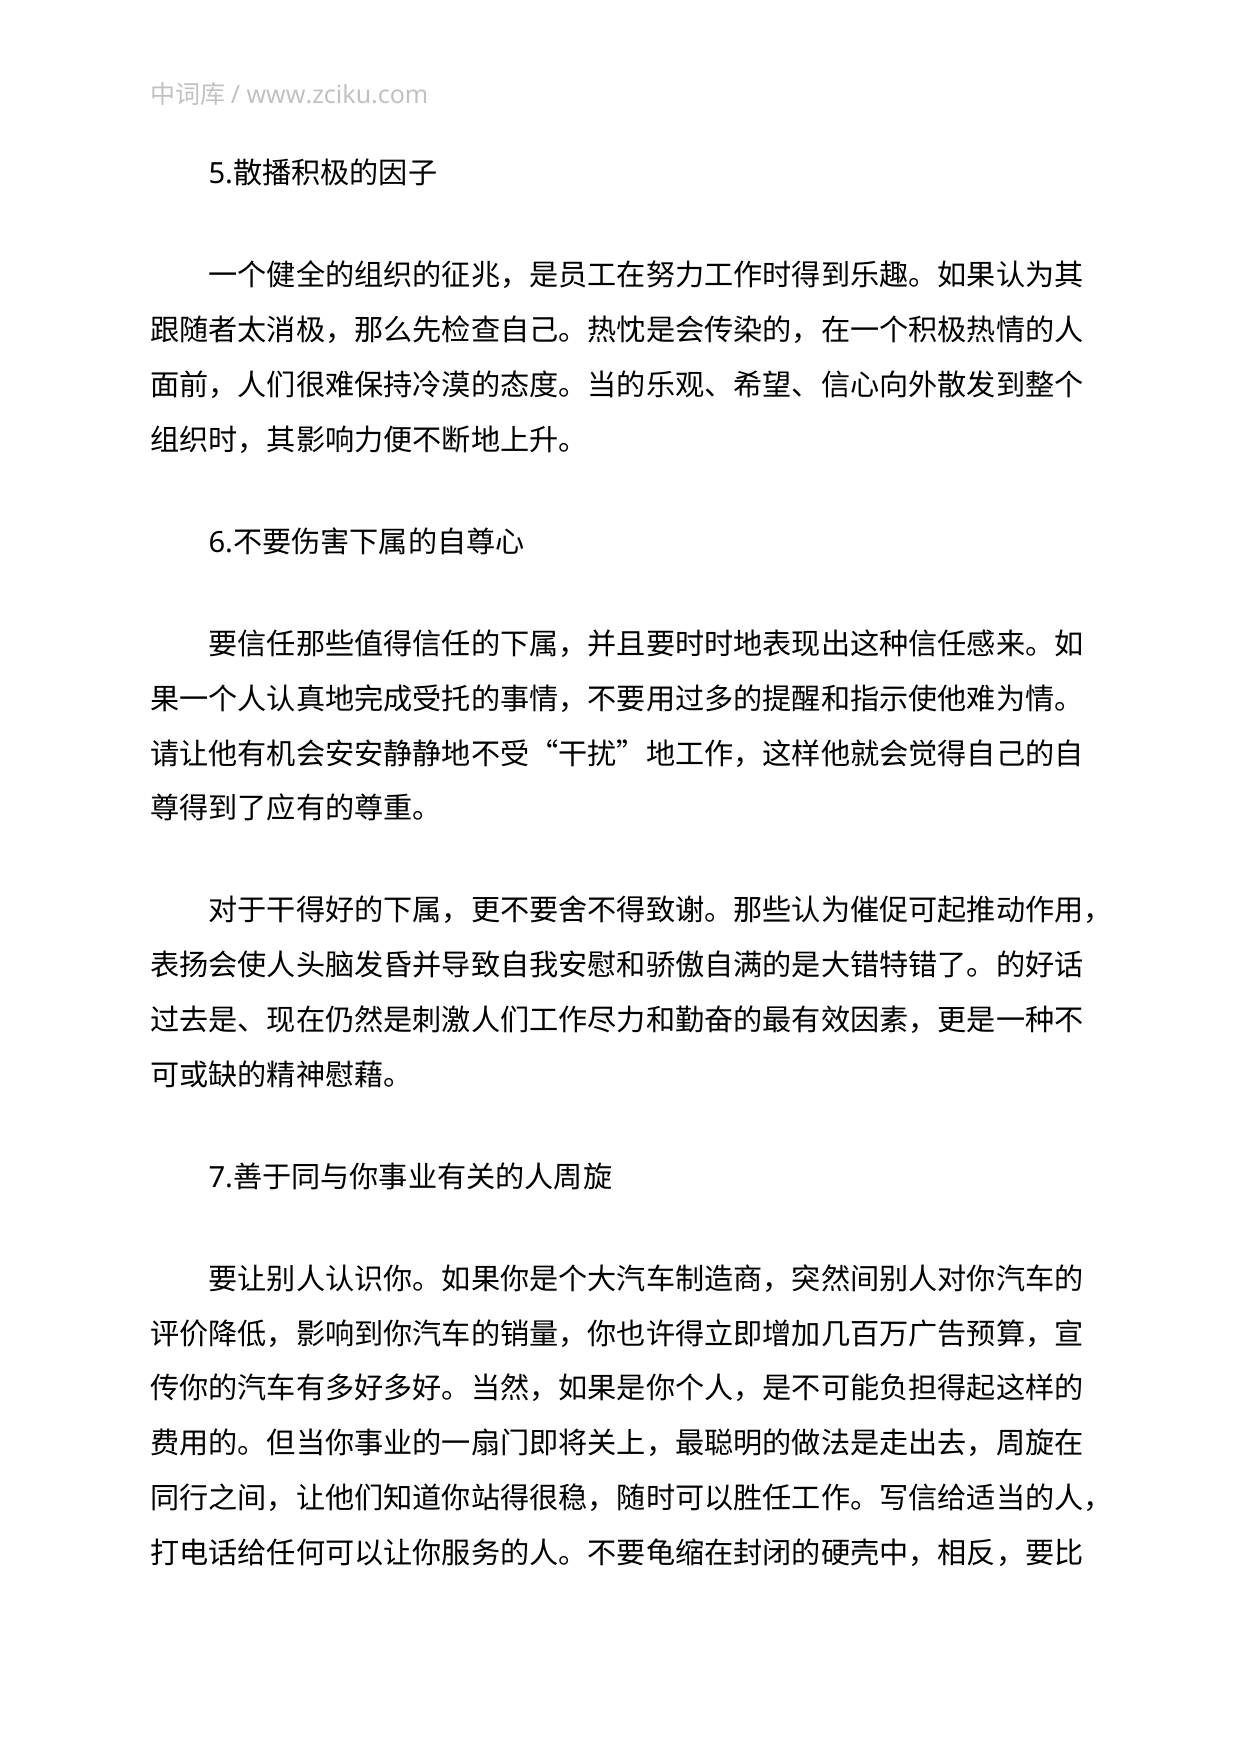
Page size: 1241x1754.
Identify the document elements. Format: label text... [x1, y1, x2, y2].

text 7.善于同与你事业有关的人周旋 [150, 1153, 1090, 1196]
text 对于干得好的下属，更不要舍不得致谢。那些认为催促可起推动作用，表扬会使人头脑发昏并导致自我安慰和骄傲自满的是大错特错了。的好话过去是、现在仍然是刺激人们工作尽力和勤奋的最有效因素，更是一种不可或缺的精神慰藉。 [150, 887, 1090, 1094]
text 6.不要伤害下属的自尊心 [150, 518, 1090, 561]
text 一个健全的组织的征兆，是员工在努力工作时得到乐趣。如果认为其跟随者太消极，那么先检查自己。热忱是会传染的，在一个积极热情的人面前，人们很难保持冷漠的态度。当的乐观、希望、信心向外散发到整个组织时，其影响力便不断地上升。 [150, 252, 1090, 459]
text 5.散播积极的因子 [150, 150, 1090, 192]
text 要信任那些值得信任的下属，并且要时时地表现出这种信任感来。如果一个人认真地完成受托的事情，不要用过多的提醒和指示使他难为情。请让他有机会安安静静地不受“干扰”地工作，这样他就会觉得自己的自尊得到了应有的尊重。 [150, 620, 1090, 827]
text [150, 1255, 1090, 1572]
